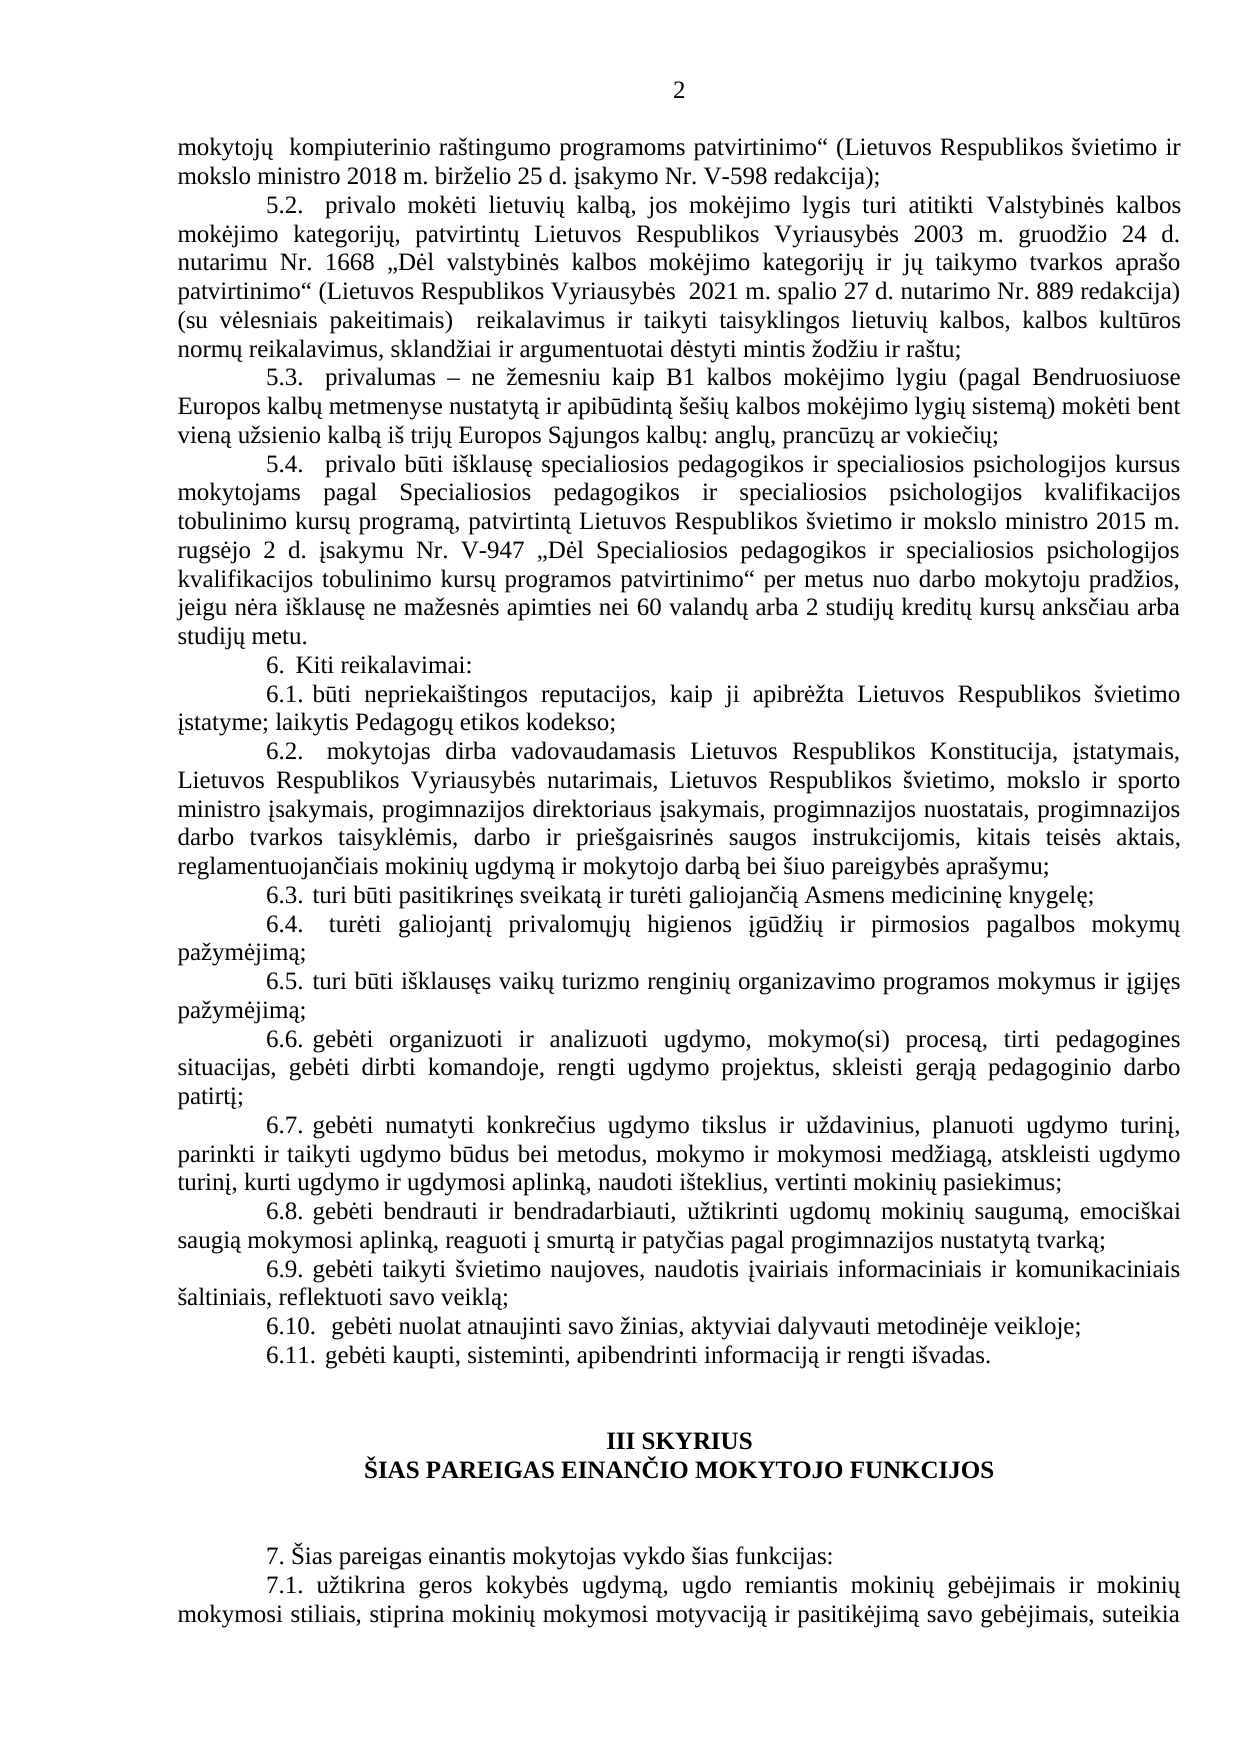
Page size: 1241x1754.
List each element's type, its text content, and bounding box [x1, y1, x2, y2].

list gebėti nuolat atnaujinti savo žinias, aktyviai dalyvauti metodinėje veikloje; [177, 1311, 1181, 1340]
list būti nepriekaištingos reputacijos, kaip ji apibrėžta Lietuvos Respublikos švietimo įstatyme; laikytis Pedagogų etikos kodekso; [177, 679, 1181, 736]
list turi būti pasitikrinęs sveikatą ir turėti galiojančią Asmens medicininę knygelę; [177, 880, 1181, 909]
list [177, 132, 1181, 190]
list turi būti išklausęs vaikų turizmo renginių organizavimo programos mokymus ir įgijęs pažymėjimą; [177, 966, 1181, 1024]
list gebėti bendrauti ir bendradarbiauti, užtikrinti ugdomų mokinių saugumą, emociškai saugią mokymosi aplinką, reaguoti į smurtą ir patyčias pagal progimnazijos nustatytą tvarką; [177, 1196, 1181, 1254]
list gebėti numatyti konkrečius ugdymo tikslus ir uždavinius, planuoti ugdymo turinį, parinkti ir taikyti ugdymo būdus bei metodus, mokymo ir mokymosi medžiagą, atskleisti ugdymo turinį, kurti ugdymo ir ugdymosi aplinką, naudoti išteklius, vertinti mokinių pasiekimus; [177, 1110, 1181, 1196]
list privalumas – ne žemesniu kaip B1 kalbos mokėjimo lygiu (pagal Bendruosiuose Europos kalbų metmenyse nustatytą ir apibūdintą šešių kalbos mokėjimo lygių sistemą) mokėti bent vieną užsienio kalbą iš trijų Europos Sąjungos kalbų: anglų, prancūzų ar vokiečių; [177, 362, 1181, 449]
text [177, 1570, 1181, 1627]
text ŠIAS PAREIGAS EINANČIO MOKYTOJO FUNKCIJOS [177, 1455, 1181, 1484]
list privalo mokėti lietuvių kalbą, jos mokėjimo lygis turi atitikti Valstybinės kalbos mokėjimo kategorijų, patvirtintų Lietuvos Respublikos Vyriausybės 2003 m. gruodžio 24 d. nutarimu Nr. 1668 „Dėl valstybinės kalbos mokėjimo kategorijų ir jų taikymo tvarkos aprašo patvirtinimo“ (Lietuvos Respublikos Vyriausybės 2021 m. spalio 27 d. nutarimo Nr. 889 redakcija)(su vėlesniais pakeitimais) reikalavimus ir taikyti taisyklingos lietuvių kalbos, kalbos kultūros normų reikalavimus, sklandžiai ir argumentuotai dėstyti mintis žodžiu ir raštu; [177, 190, 1181, 362]
text 7. Šias pareigas einantis mokytojas vykdo šias funkcijas: [177, 1541, 1181, 1570]
list gebėti taikyti švietimo naujoves, naudotis įvairiais informaciniais ir komunikaciniais šaltiniais, reflektuoti savo veiklą; [177, 1254, 1181, 1311]
list mokytojas dirba vadovaudamasis Lietuvos Respublikos Konstitucija, įstatymais, Lietuvos Respublikos Vyriausybės nutarimais, Lietuvos Respublikos švietimo, mokslo ir sporto ministro įsakymais, progimnazijos direktoriaus įsakymais, progimnazijos nuostatais, progimnazijos darbo tvarkos taisyklėmis, darbo ir priešgaisrinės saugos instrukcijomis, kitais teisės aktais, reglamentuojančiais mokinių ugdymą ir mokytojo darbą bei šiuo pareigybės aprašymu; [177, 736, 1181, 880]
text III SKYRIUS [177, 1426, 1181, 1455]
list gebėti kaupti, sisteminti, apibendrinti informaciją ir rengti išvadas. [177, 1340, 1181, 1369]
list Kiti reikalavimai: [177, 650, 1181, 679]
list gebėti organizuoti ir analizuoti ugdymo, mokymo(si) procesą, tirti pedagogines situacijas, gebėti dirbti komandoje, rengti ugdymo projektus, skleisti gerąją pedagoginio darbo patirtį; [177, 1024, 1181, 1110]
list privalo būti išklausę specialiosios pedagogikos ir specialiosios psichologijos kursus mokytojams pagal Specialiosios pedagogikos ir specialiosios psichologijos kvalifikacijos tobulinimo kursų programą, patvirtintą Lietuvos Respublikos švietimo ir mokslo ministro 2015 m. rugsėjo 2 d. įsakymu Nr. V-947 „Dėl Specialiosios pedagogikos ir specialiosios psichologijos kvalifikacijos tobulinimo kursų programos patvirtinimo“ per metus nuo darbo mokytoju pradžios, jeigu nėra išklausę ne mažesnės apimties nei 60 valandų arba 2 studijų kreditų kursų anksčiau arba studijų metu. [177, 449, 1181, 650]
list turėti galiojantį privalomųjų higienos įgūdžių ir pirmosios pagalbos mokymų pažymėjimą; [177, 909, 1181, 966]
